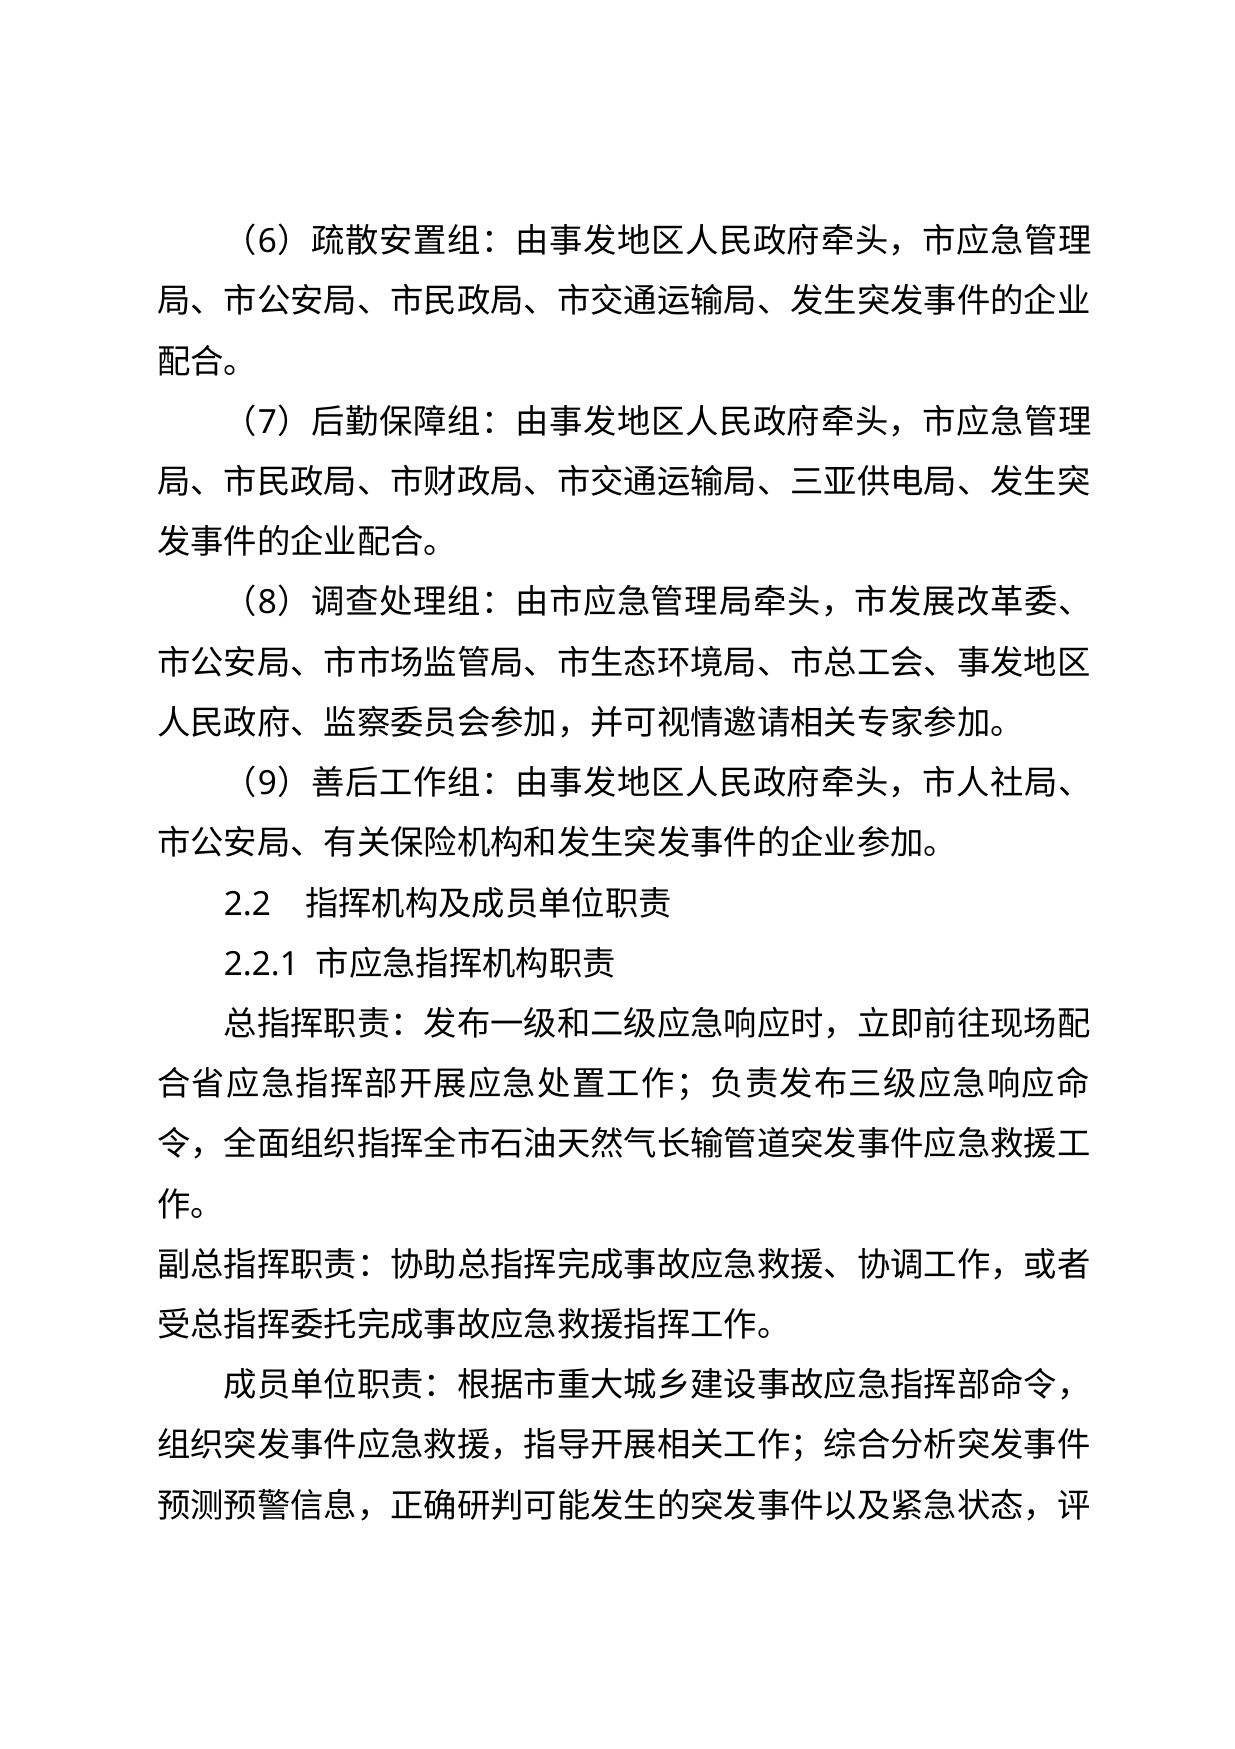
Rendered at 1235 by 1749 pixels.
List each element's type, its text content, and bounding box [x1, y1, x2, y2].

text （9）善后工作组：由事发地区人民政府牵头，市人社局、市公安局、有关保险机构和发生突发事件的企业参加。 [157, 746, 1092, 867]
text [157, 1348, 1092, 1529]
text 2.2.1 市应急指挥机构职责 [157, 927, 1092, 987]
text （8）调查处理组：由市应急管理局牵头，市发展改革委、市公安局、市市场监管局、市生态环境局、市总工会、事发地区人民政府、监察委员会参加，并可视情邀请相关专家参加。 [157, 566, 1092, 746]
text 2.2 指挥机构及成员单位职责 [157, 867, 1092, 927]
text 副总指挥职责：协助总指挥完成事故应急救援、协调工作，或者受总指挥委托完成事故应急救援指挥工作。 [157, 1228, 1092, 1348]
text （7）后勤保障组：由事发地区人民政府牵头，市应急管理局、市民政局、市财政局、市交通运输局、三亚供电局、发生突发事件的企业配合。 [157, 385, 1092, 566]
text 总指挥职责：发布一级和二级应急响应时，立即前往现场配合省应急指挥部开展应急处置工作；负责发布三级应急响应命令，全面组织指挥全市石油天然气长输管道突发事件应急救援工作。 [157, 987, 1092, 1228]
text （6）疏散安置组：由事发地区人民政府牵头，市应急管理局、市公安局、市民政局、市交通运输局、发生突发事件的企业配合。 [157, 204, 1092, 385]
